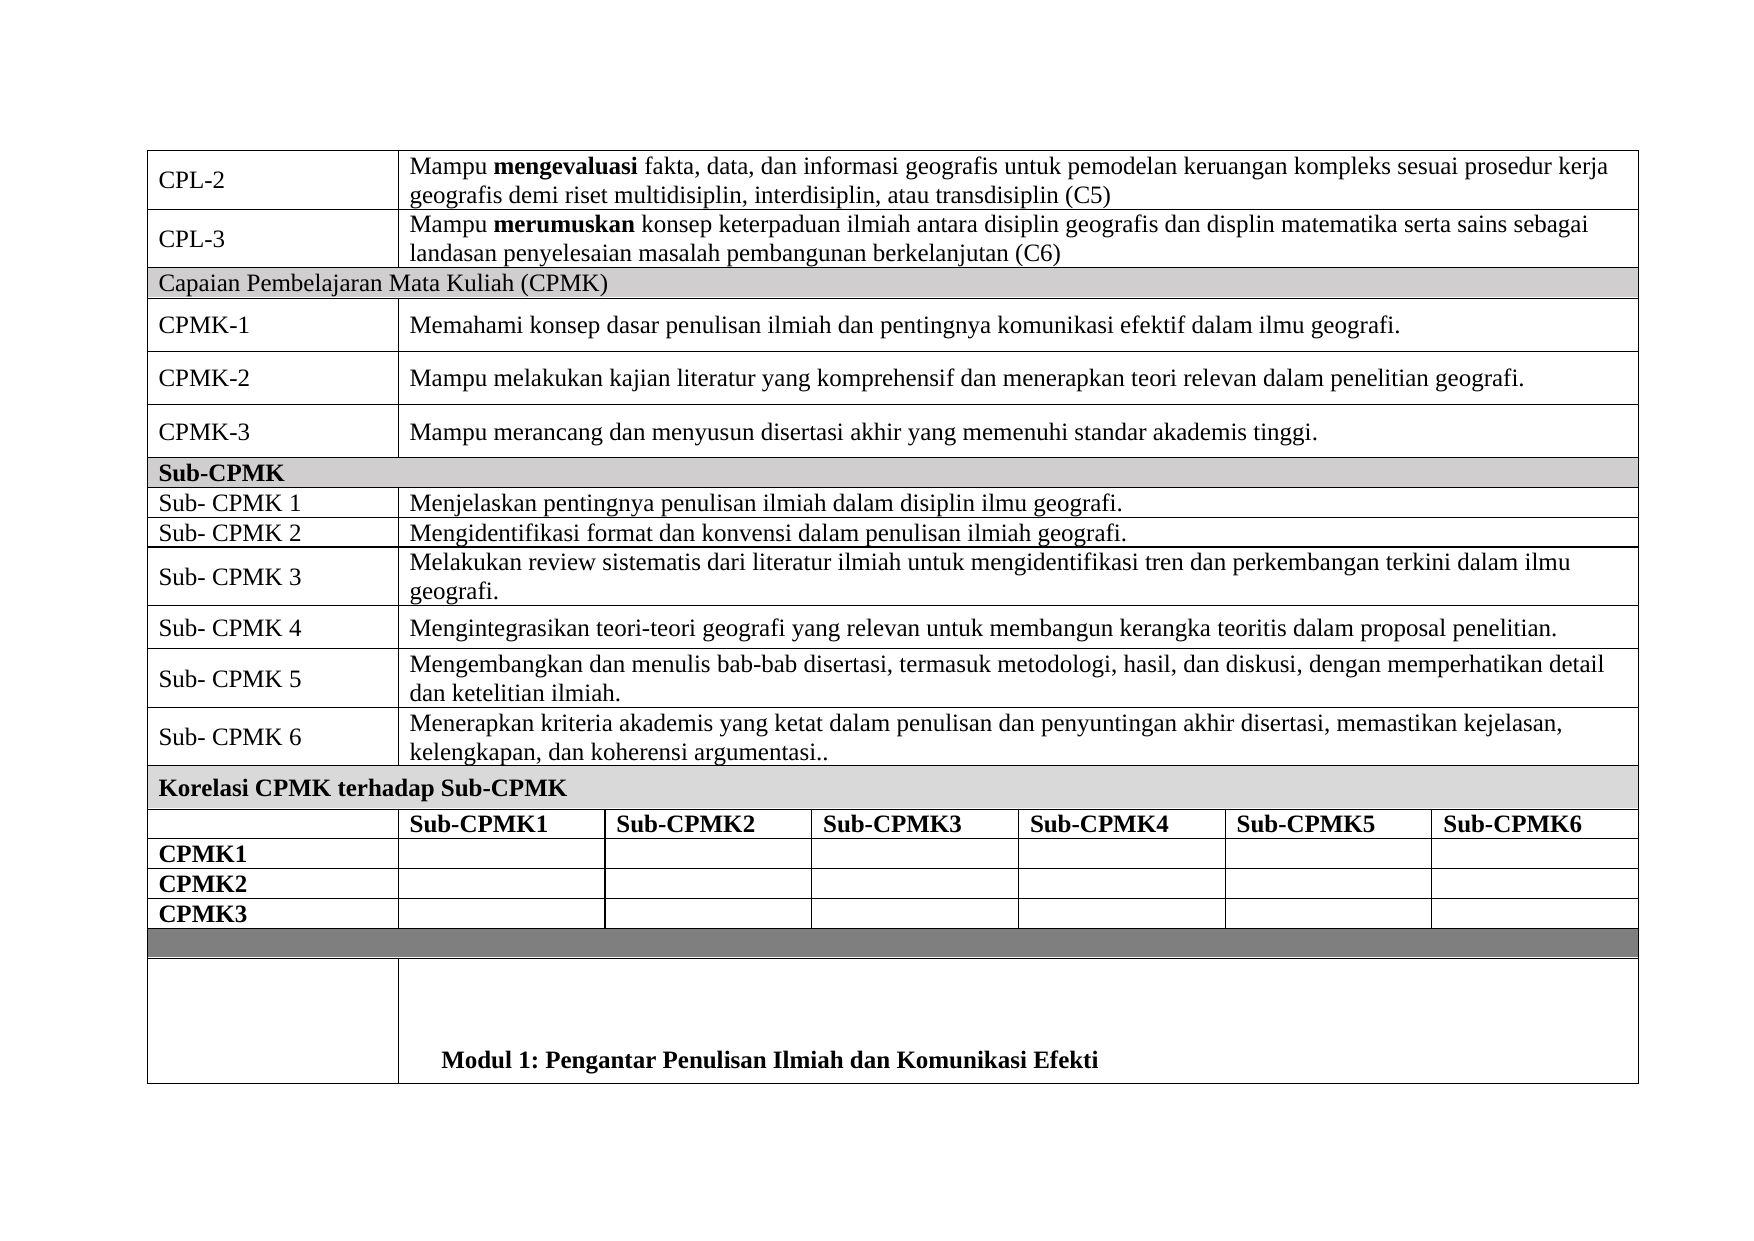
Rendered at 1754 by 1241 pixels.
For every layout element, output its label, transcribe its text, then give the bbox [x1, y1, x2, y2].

table_cell Sub-CPMK5 [1226, 810, 1431, 838]
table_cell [399, 959, 1638, 1083]
table_cell Sub-CPMK1 [399, 810, 604, 838]
table_cell [399, 869, 604, 898]
table_cell [148, 810, 398, 838]
table_cell [812, 899, 1018, 928]
table_cell Sub- CPMK 3 [148, 548, 398, 605]
table_cell Mampu merancang dan menyusun disertasi akhir yang memenuhi standar akademis tinggi. [399, 405, 1638, 457]
table_cell Sub- CPMK 1 [148, 488, 398, 517]
table_cell [1432, 899, 1638, 928]
table_cell Sub-CPMK4 [1019, 810, 1225, 838]
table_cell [148, 959, 398, 1083]
table_cell [1432, 869, 1638, 898]
table_cell [606, 899, 811, 928]
table_cell Melakukan review sistematis dari literatur ilmiah untuk mengidentifikasi tren dan perkembangan terkini dalam ilmu geografi. [399, 548, 1638, 605]
table_cell CPL-2 [148, 151, 398, 208]
table_cell Korelasi CPMK terhadap Sub-CPMK [148, 766, 1638, 808]
table_cell Menerapkan kriteria akademis yang ketat dalam penulisan dan penyuntingan akhir disertasi, memastikan kejelasan, kelengkapan, dan koherensi argumentasi.. [399, 708, 1638, 765]
table_cell CPMK-2 [148, 352, 398, 404]
table_cell [606, 839, 811, 868]
table_cell [1226, 869, 1431, 898]
table_cell Menjelaskan pentingnya penulisan ilmiah dalam disiplin ilmu geografi. [399, 488, 1638, 517]
table_cell CPMK1 [148, 839, 398, 868]
table_cell Sub- CPMK 5 [148, 649, 398, 707]
table_cell Sub-CPMK [148, 458, 1638, 487]
table_cell Sub-CPMK3 [812, 810, 1018, 838]
table_cell [812, 839, 1018, 868]
table_cell CPMK-3 [148, 405, 398, 457]
table_cell [1019, 869, 1225, 898]
table_cell Mampu merumuskan konsep keterpaduan ilmiah antara disiplin geografis dan displin matematika serta sains sebagai landasan penyelesaian masalah pembangunan berkelanjutan (C6) [399, 210, 1638, 267]
table_cell CPMK2 [148, 869, 398, 898]
table_cell Capaian Pembelajaran Mata Kuliah (CPMK) [148, 268, 1638, 297]
table_cell Mengembangkan dan menulis bab-bab disertasi, termasuk metodologi, hasil, dan diskusi, dengan memperhatikan detail dan ketelitian ilmiah. [399, 649, 1638, 707]
table_cell [1019, 839, 1225, 868]
table_cell [399, 839, 604, 868]
table_cell CPMK-1 [148, 299, 398, 351]
table_cell [1226, 899, 1431, 928]
table_cell [606, 869, 811, 898]
table_cell [812, 869, 1018, 898]
table_cell Mampu mengevaluasi fakta, data, dan informasi geografis untuk pemodelan keruangan kompleks sesuai prosedur kerja geografis demi riset multidisiplin, interdisiplin, atau transdisiplin (C5) [399, 151, 1638, 208]
table_cell Sub- CPMK 6 [148, 708, 398, 765]
table_cell Sub-CPMK6 [1432, 810, 1638, 838]
table_cell Mampu melakukan kajian literatur yang komprehensif dan menerapkan teori relevan dalam penelitian geografi. [399, 352, 1638, 404]
table_cell [1019, 899, 1225, 928]
table_cell [148, 929, 1638, 957]
table_cell CPL-3 [148, 210, 398, 267]
table_cell Sub- CPMK 4 [148, 606, 398, 648]
table_cell Mengintegrasikan teori-teori geografi yang relevan untuk membangun kerangka teoritis dalam proposal penelitian. [399, 606, 1638, 648]
table_cell Sub-CPMK2 [606, 810, 811, 838]
table_cell Mengidentifikasi format dan konvensi dalam penulisan ilmiah geografi. [399, 518, 1638, 546]
table_cell [399, 899, 604, 928]
table_cell Sub- CPMK 2 [148, 518, 398, 546]
table_cell [1226, 839, 1431, 868]
table_cell CPMK3 [148, 899, 398, 928]
table_cell [1432, 839, 1638, 868]
table_cell Memahami konsep dasar penulisan ilmiah dan pentingnya komunikasi efektif dalam ilmu geografi. [399, 299, 1638, 351]
